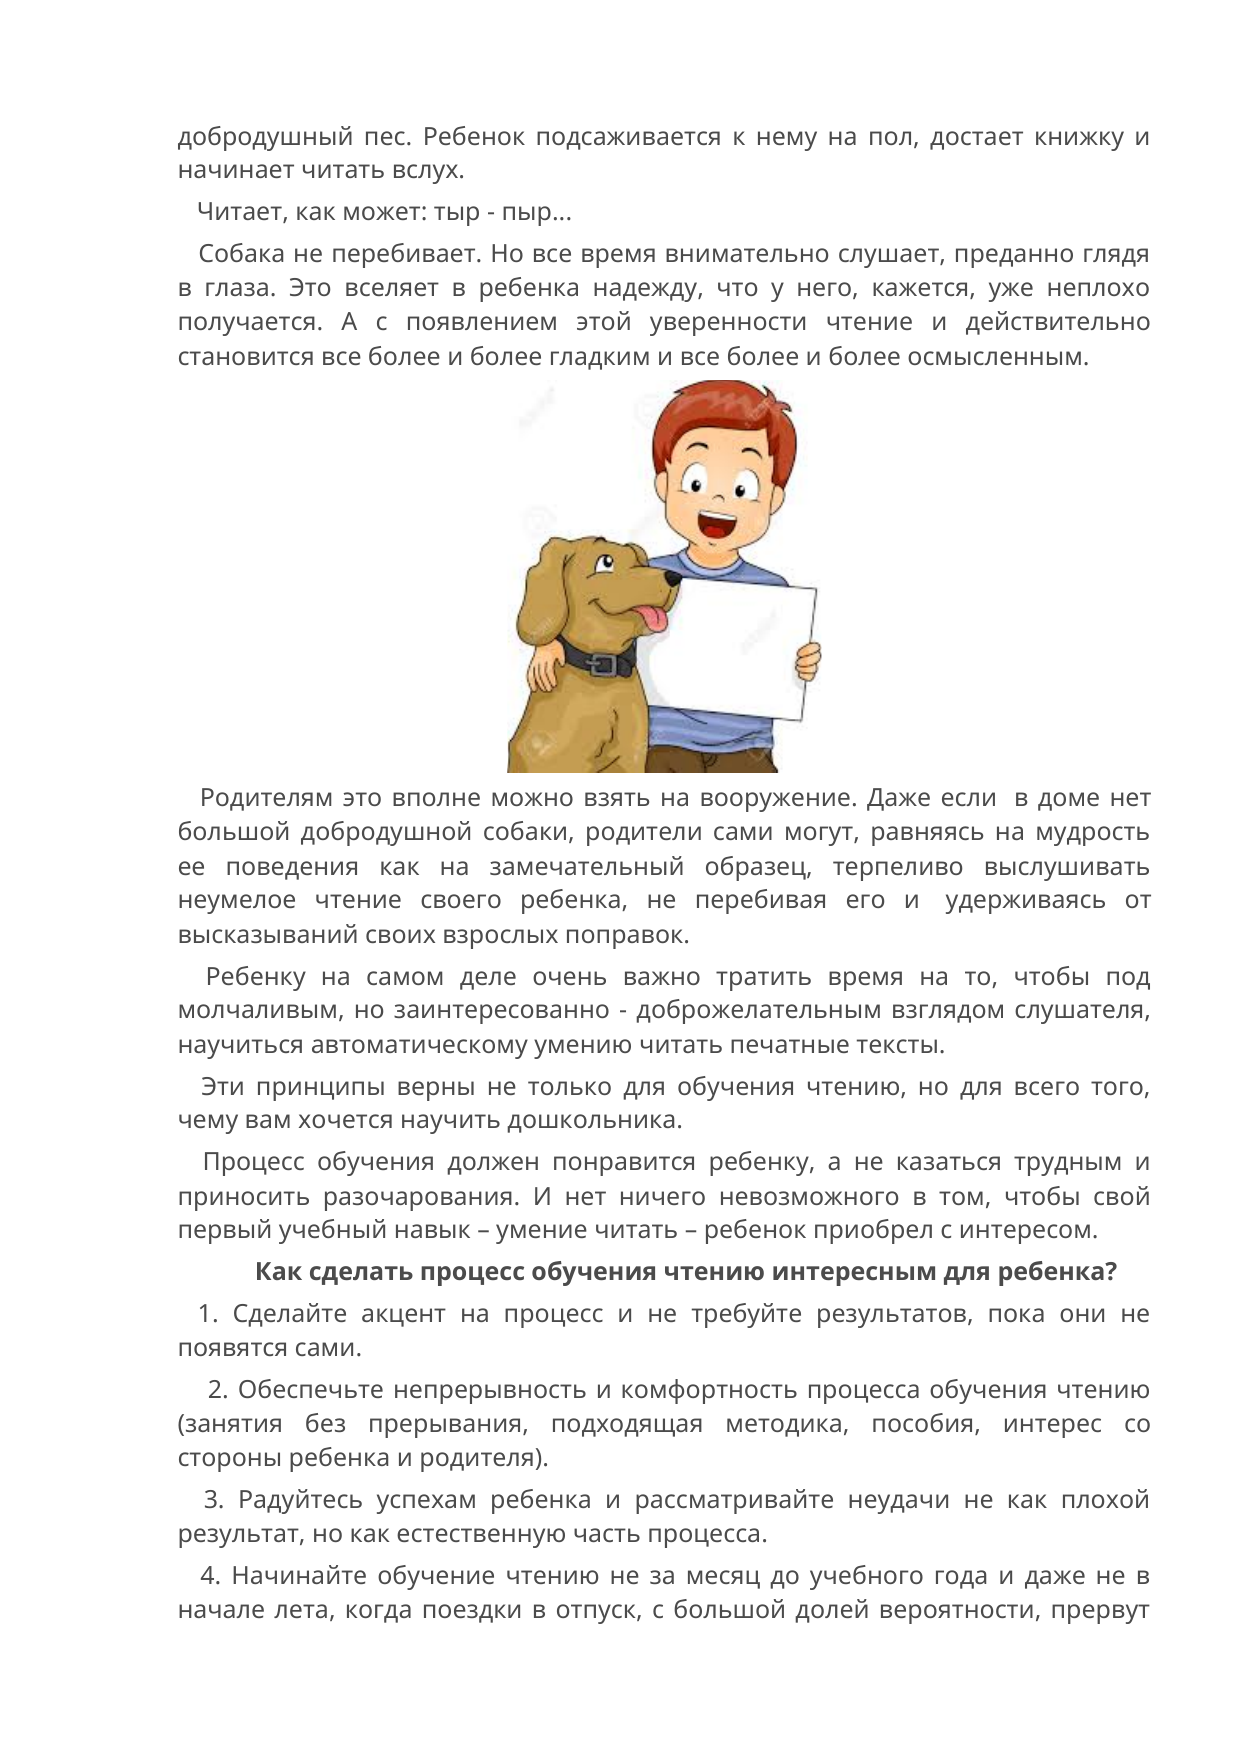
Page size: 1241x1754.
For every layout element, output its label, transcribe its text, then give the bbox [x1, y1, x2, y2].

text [177, 1558, 1152, 1626]
text Родителям это вполне можно взять на вооружение. Даже если в доме нет большой добродушной собаки, родители сами могут, равняясь на мудрость ее поведения как на замечательный образец, терпеливо выслушивать неумелое чтение своего ребенка, не перебивая его и удерживаясь от высказываний своих взрослых поправок. [177, 780, 1152, 950]
text Процесс обучения должен понравится ребенку, а не казаться трудным и приносить разочарования. И нет ничего невозможного в том, чтобы свой первый учебный навык – умение читать – ребенок приобрел с интересом. [177, 1144, 1152, 1246]
text 3. Радуйтесь успехам ребенка и рассматривайте неудачи не как плохой результат, но как естественную часть процесса. [177, 1482, 1152, 1550]
text Как сделать процесс обучения чтению интересным для ребенка? [177, 1254, 1152, 1288]
picture [507, 380, 822, 773]
text Эти принципы верны не только для обучения чтению, но для всего того, чему вам хочется научить дошкольника. [177, 1068, 1152, 1136]
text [177, 118, 1152, 186]
text 1. Сделайте акцент на процесс и не требуйте результатов, пока они не появятся сами. [177, 1296, 1152, 1364]
text Собака не перебивает. Но все время внимательно слушает, преданно глядя в глаза. Это вселяет в ребенка надежду, что у него, кажется, уже неплохо получается. А с появлением этой уверенности чтение и действительно становится все более и более гладким и все более и более осмысленным. [177, 236, 1152, 372]
text Ребенку на самом деле очень важно тратить время на то, чтобы под молчаливым, но заинтересованно - доброжелательным взглядом слушателя, научиться автоматическому умению читать печатные тексты. [177, 958, 1152, 1060]
text 2. Обеспечьте непрерывность и комфортность процесса обучения чтению (занятия без прерывания, подходящая методика, пособия, интерес со стороны ребенка и родителя). [177, 1372, 1152, 1474]
text Читает, как может: тыр - пыр... [177, 194, 1152, 228]
